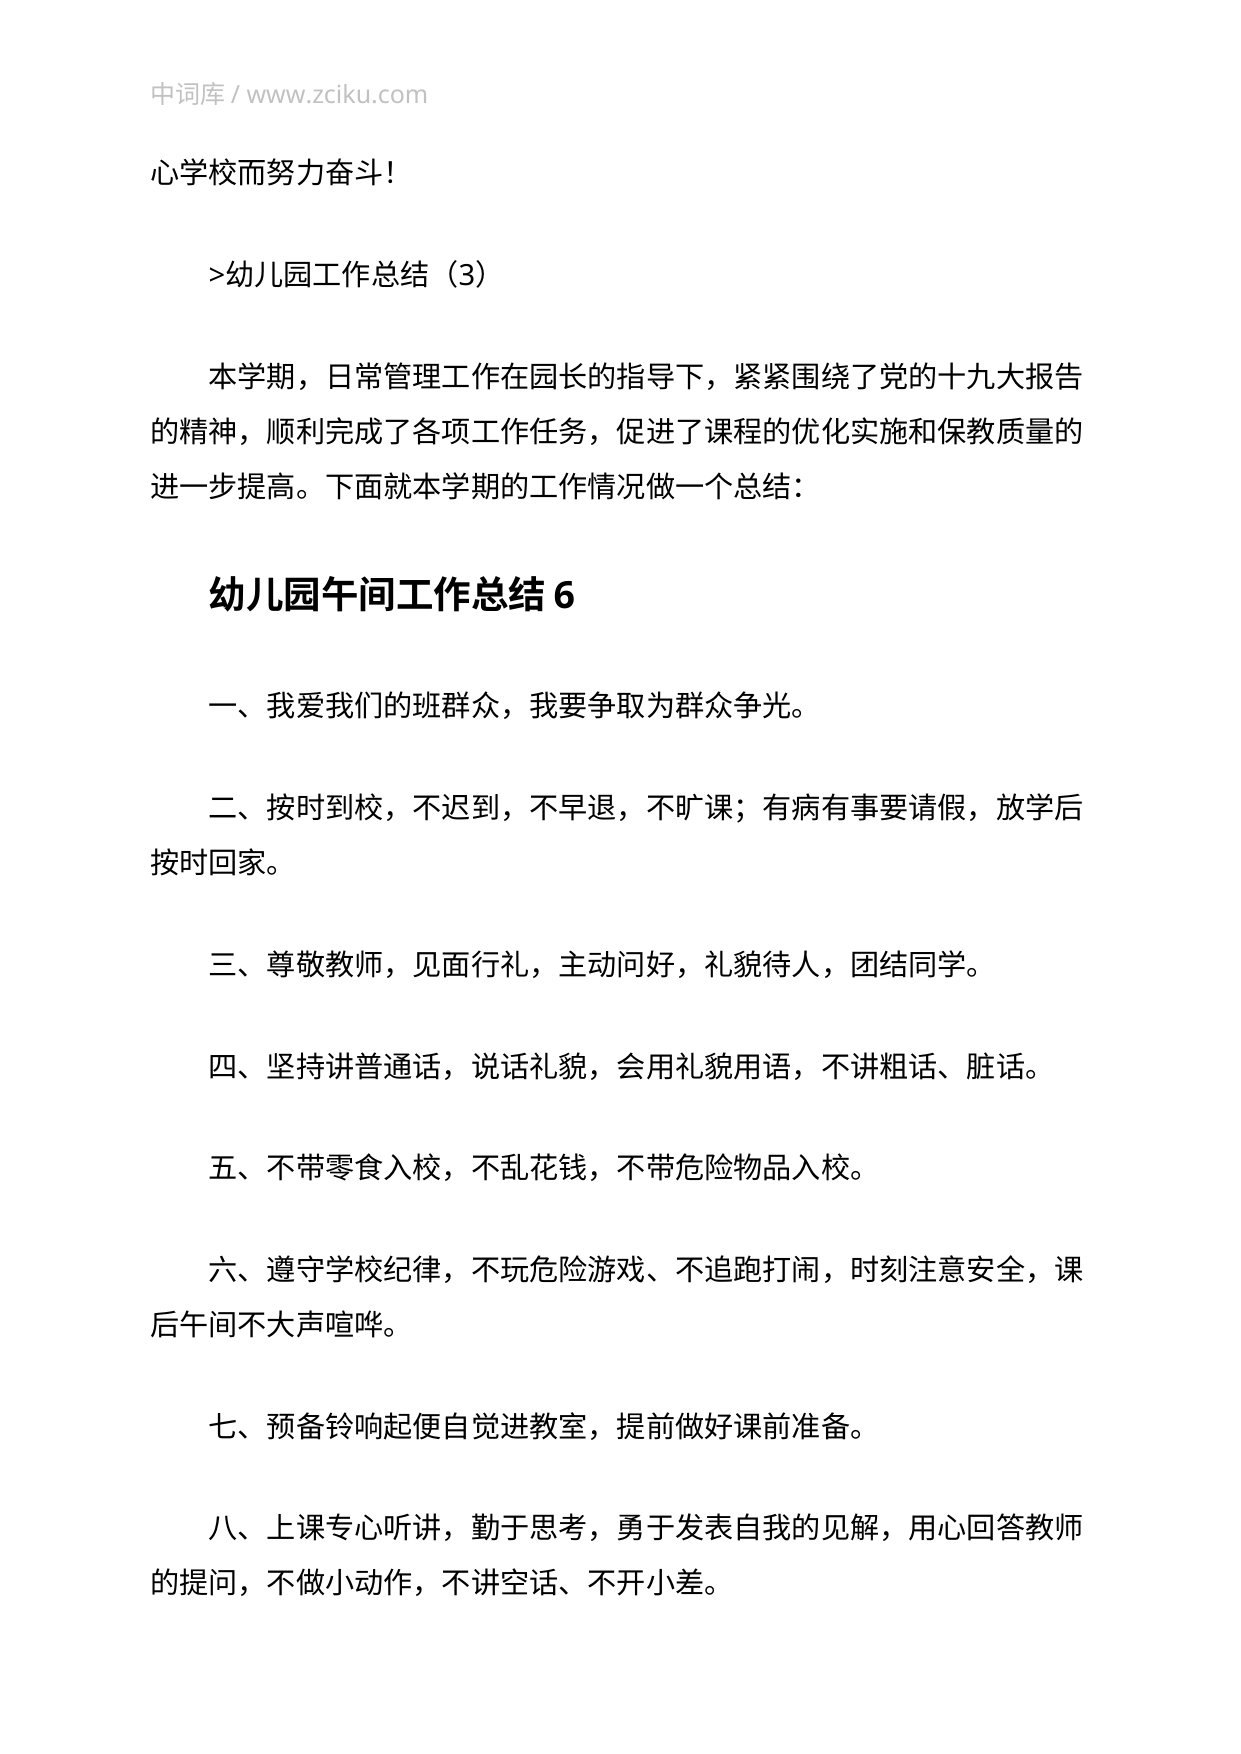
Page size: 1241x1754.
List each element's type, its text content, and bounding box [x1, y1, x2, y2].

text 八、上课专心听讲，勤于思考，勇于发表自我的见解，用心回答教师的提问，不做小动作，不讲空话、不开小差。 [150, 1505, 1090, 1602]
text 一、我爱我们的班群众，我要争取为群众争光。 [150, 683, 1090, 725]
text 三、尊敬教师，见面行礼，主动问好，礼貌待人，团结同学。 [150, 941, 1090, 984]
text 七、预备铃响起便自觉进教室，提前做好课前准备。 [150, 1403, 1090, 1446]
text 二、按时到校，不迟到，不早退，不旷课；有病有事要请假，放学后按时回家。 [150, 785, 1090, 882]
text 四、坚持讲普通话，说话礼貌，会用礼貌用语，不讲粗话、脏话。 [150, 1043, 1090, 1085]
text 本学期，日常管理工作在园长的指导下，紧紧围绕了党的十九大报告的精神，顺利完成了各项工作任务，促进了课程的优化实施和保教质量的进一步提高。下面就本学期的工作情况做一个总结： [150, 354, 1090, 506]
text 幼儿园午间工作总结6 [150, 565, 1090, 620]
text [150, 150, 1090, 192]
text 六、遵守学校纪律，不玩危险游戏、不追跑打闹，时刻注意安全，课后午间不大声喧哗。 [150, 1247, 1090, 1344]
text 五、不带零食入校，不乱花钱，不带危险物品入校。 [150, 1145, 1090, 1187]
text >幼儿园工作总结（3） [150, 252, 1090, 294]
